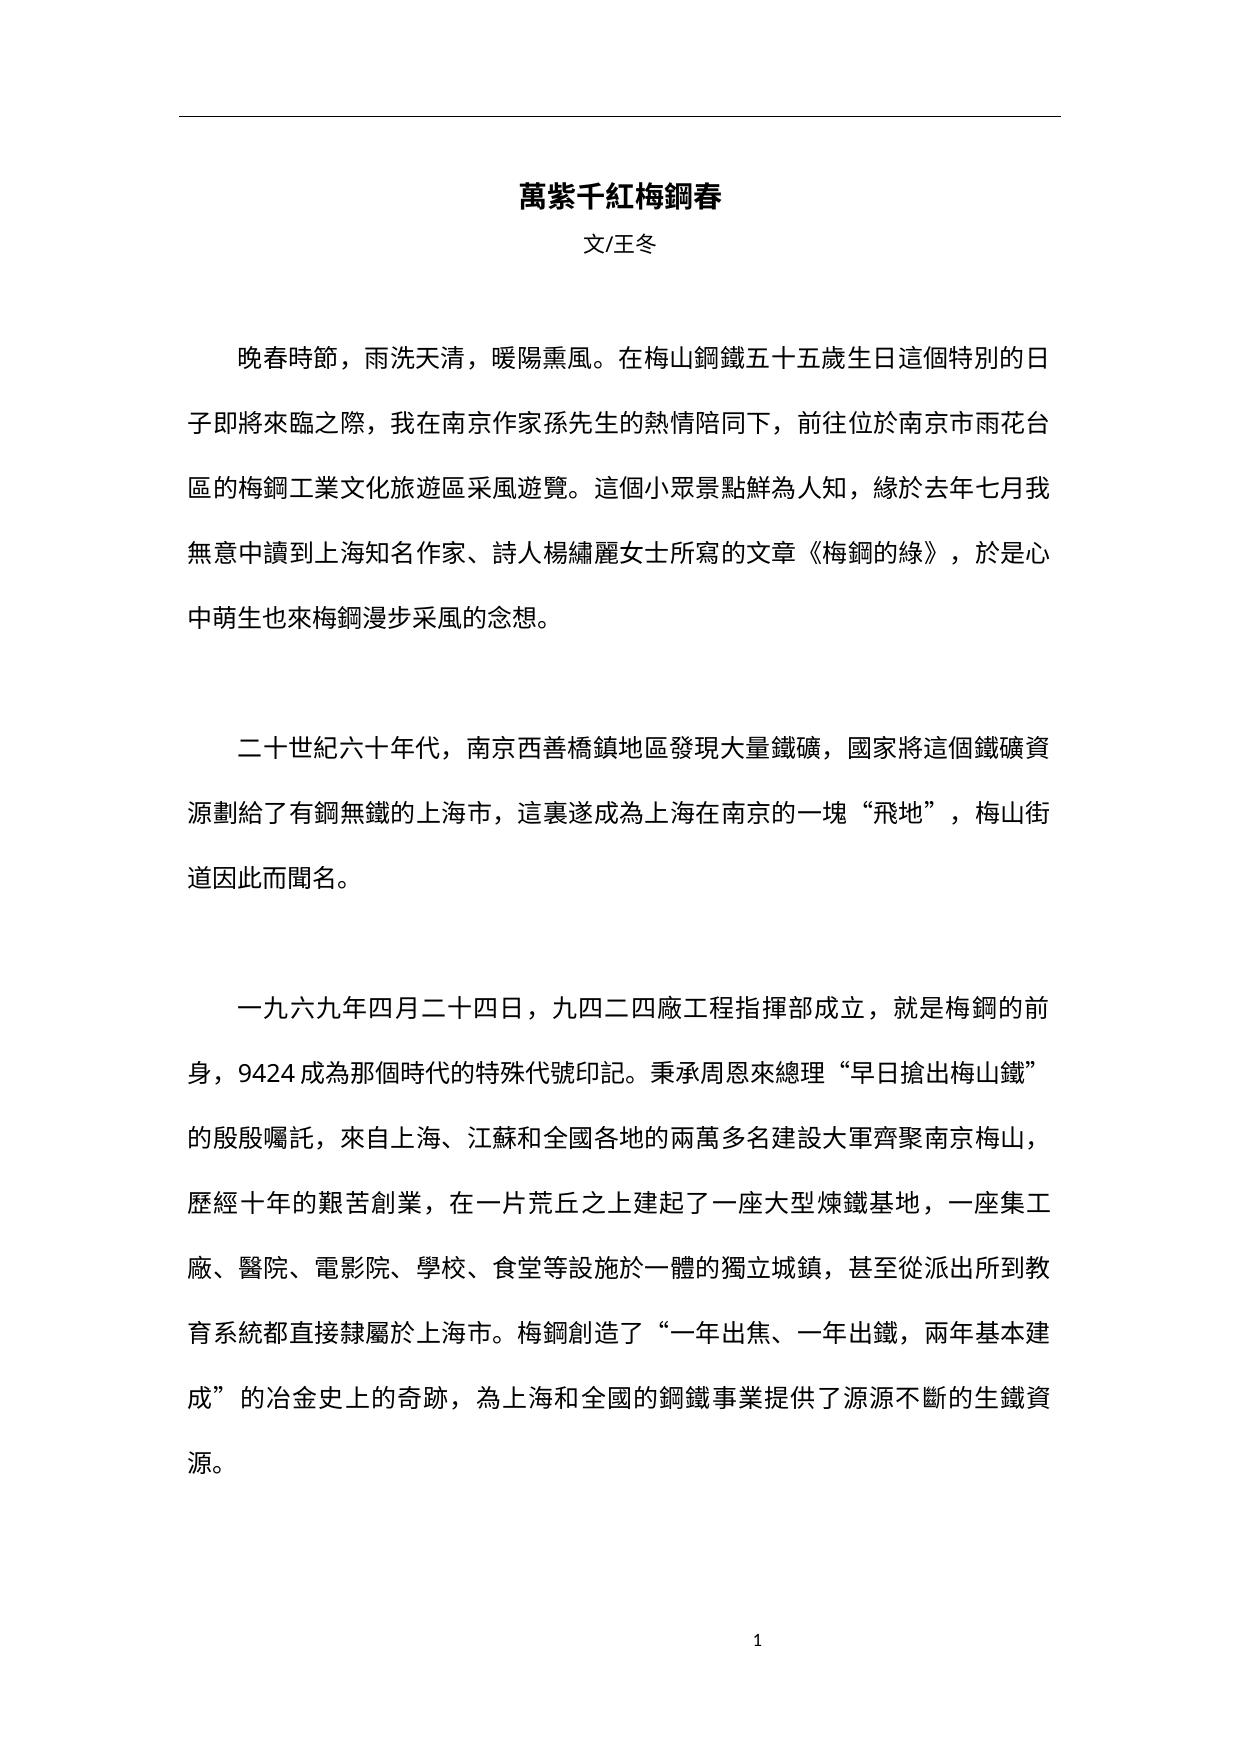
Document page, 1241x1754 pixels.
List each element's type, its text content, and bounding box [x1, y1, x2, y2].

text 文/王冬 [187, 227, 1053, 259]
text 萬紫千紅梅鋼春 [187, 162, 1053, 227]
text 二十世紀六十年代，南京西善橋鎮地區發現大量鐵礦，國家將這個鐵礦資源劃給了有鋼無鐵的上海市，這裏遂成為上海在南京的一塊“飛地”，梅山街道因此而聞名。 [187, 714, 1053, 909]
text 晚春時節，雨洗天清，暖陽熏風。在梅山鋼鐵五十五歲生日這個特別的日子即將來臨之際，我在南京作家孫先生的熱情陪同下，前往位於南京市雨花台區的梅鋼工業文化旅遊區采風遊覽。這個小眾景點鮮為人知，緣於去年七月我無意中讀到上海知名作家、詩人楊繡麗女士所寫的文章《梅鋼的綠》，於是心中萌生也來梅鋼漫步采風的念想。 [187, 324, 1053, 649]
text 一九六九年四月二十四日，九四二四廠工程指揮部成立，就是梅鋼的前身，9424成為那個時代的特殊代號印記。秉承周恩來總理“早日搶出梅山鐵”的殷殷囑託，來自上海、江蘇和全國各地的兩萬多名建設大軍齊聚南京梅山，歷經十年的艱苦創業，在一片荒丘之上建起了一座大型煉鐵基地，一座集工廠、醫院、電影院、學校、食堂等設施於一體的獨立城鎮，甚至從派出所到教育系統都直接隸屬於上海市。梅鋼創造了“一年出焦、一年出鐵，兩年基本建成”的冶金史上的奇跡，為上海和全國的鋼鐵事業提供了源源不斷的生鐵資源。 [187, 974, 1053, 1494]
